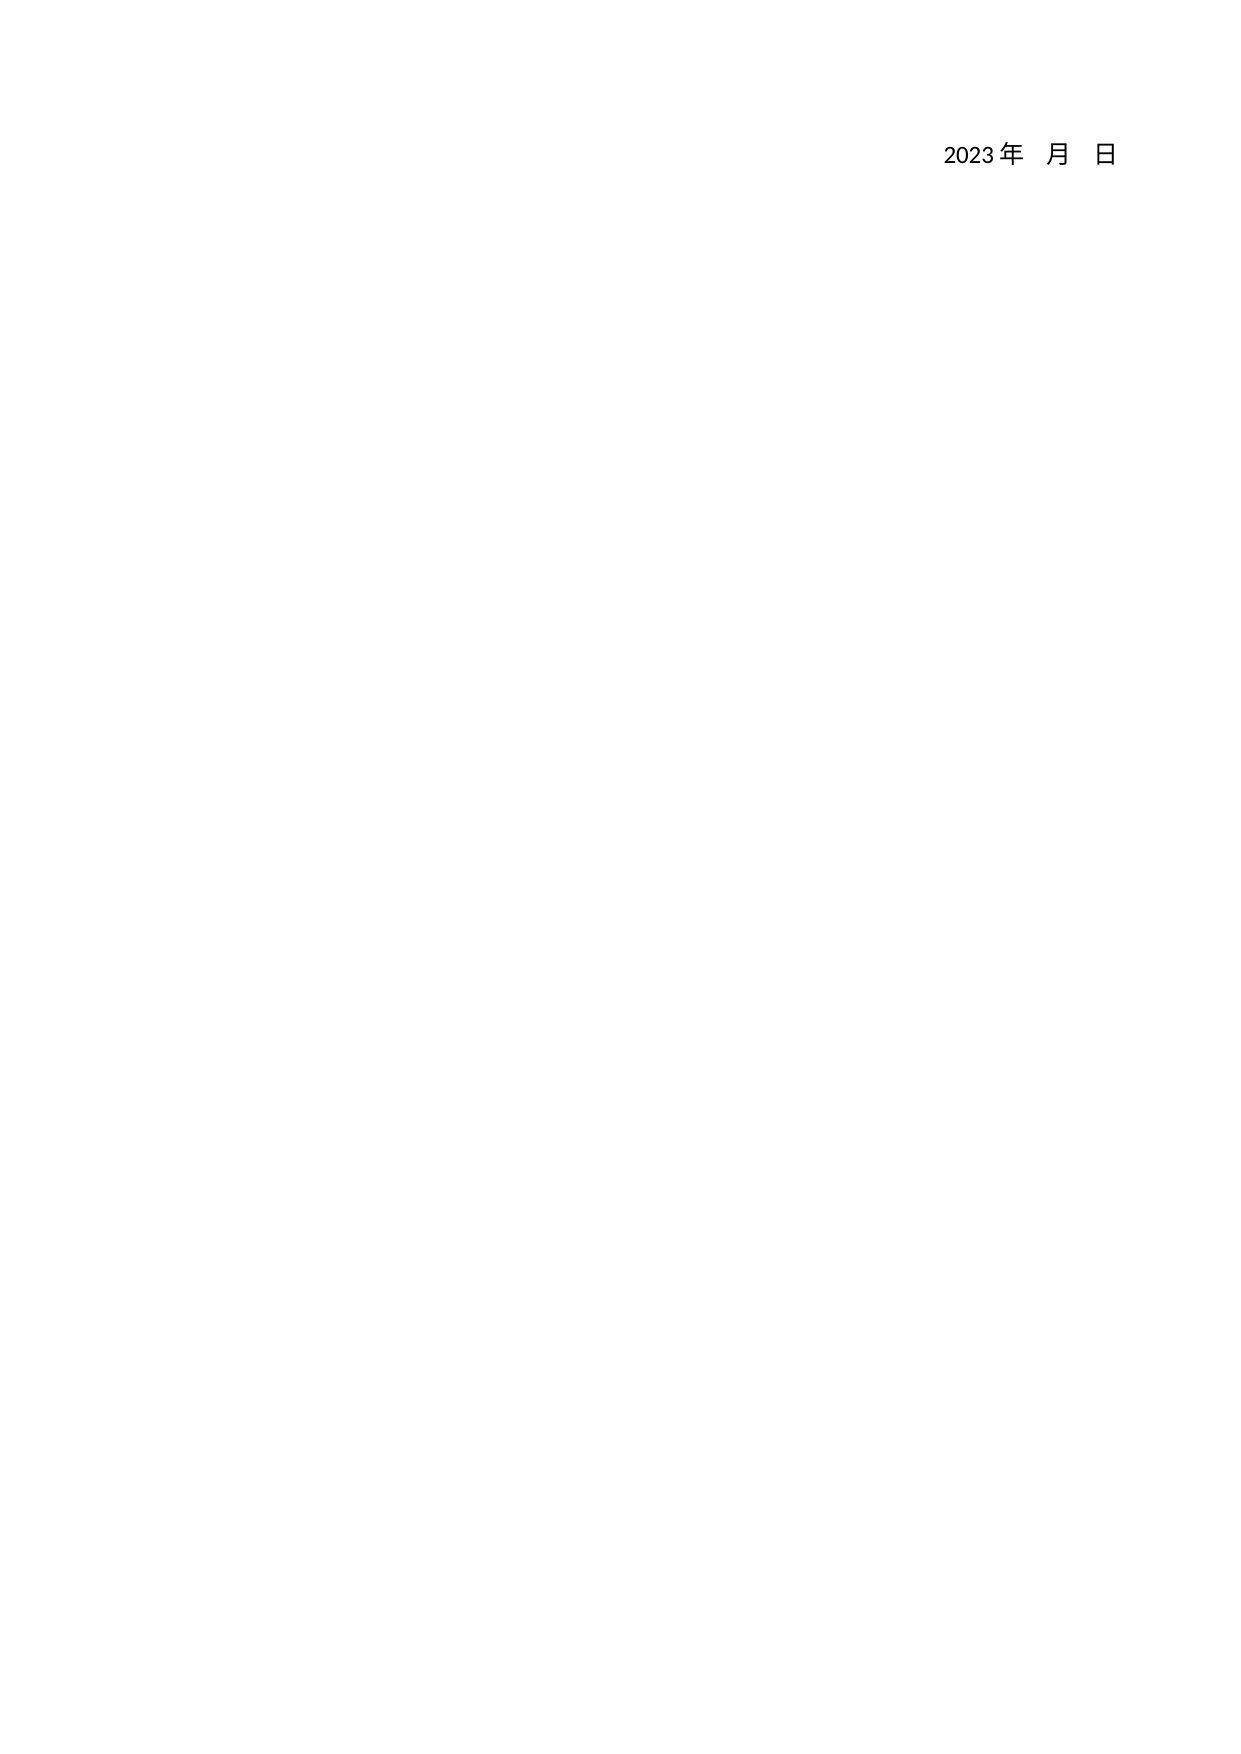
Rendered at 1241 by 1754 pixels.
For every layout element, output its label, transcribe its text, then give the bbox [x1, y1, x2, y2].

text 2023年 月 日 [165, 121, 1119, 186]
